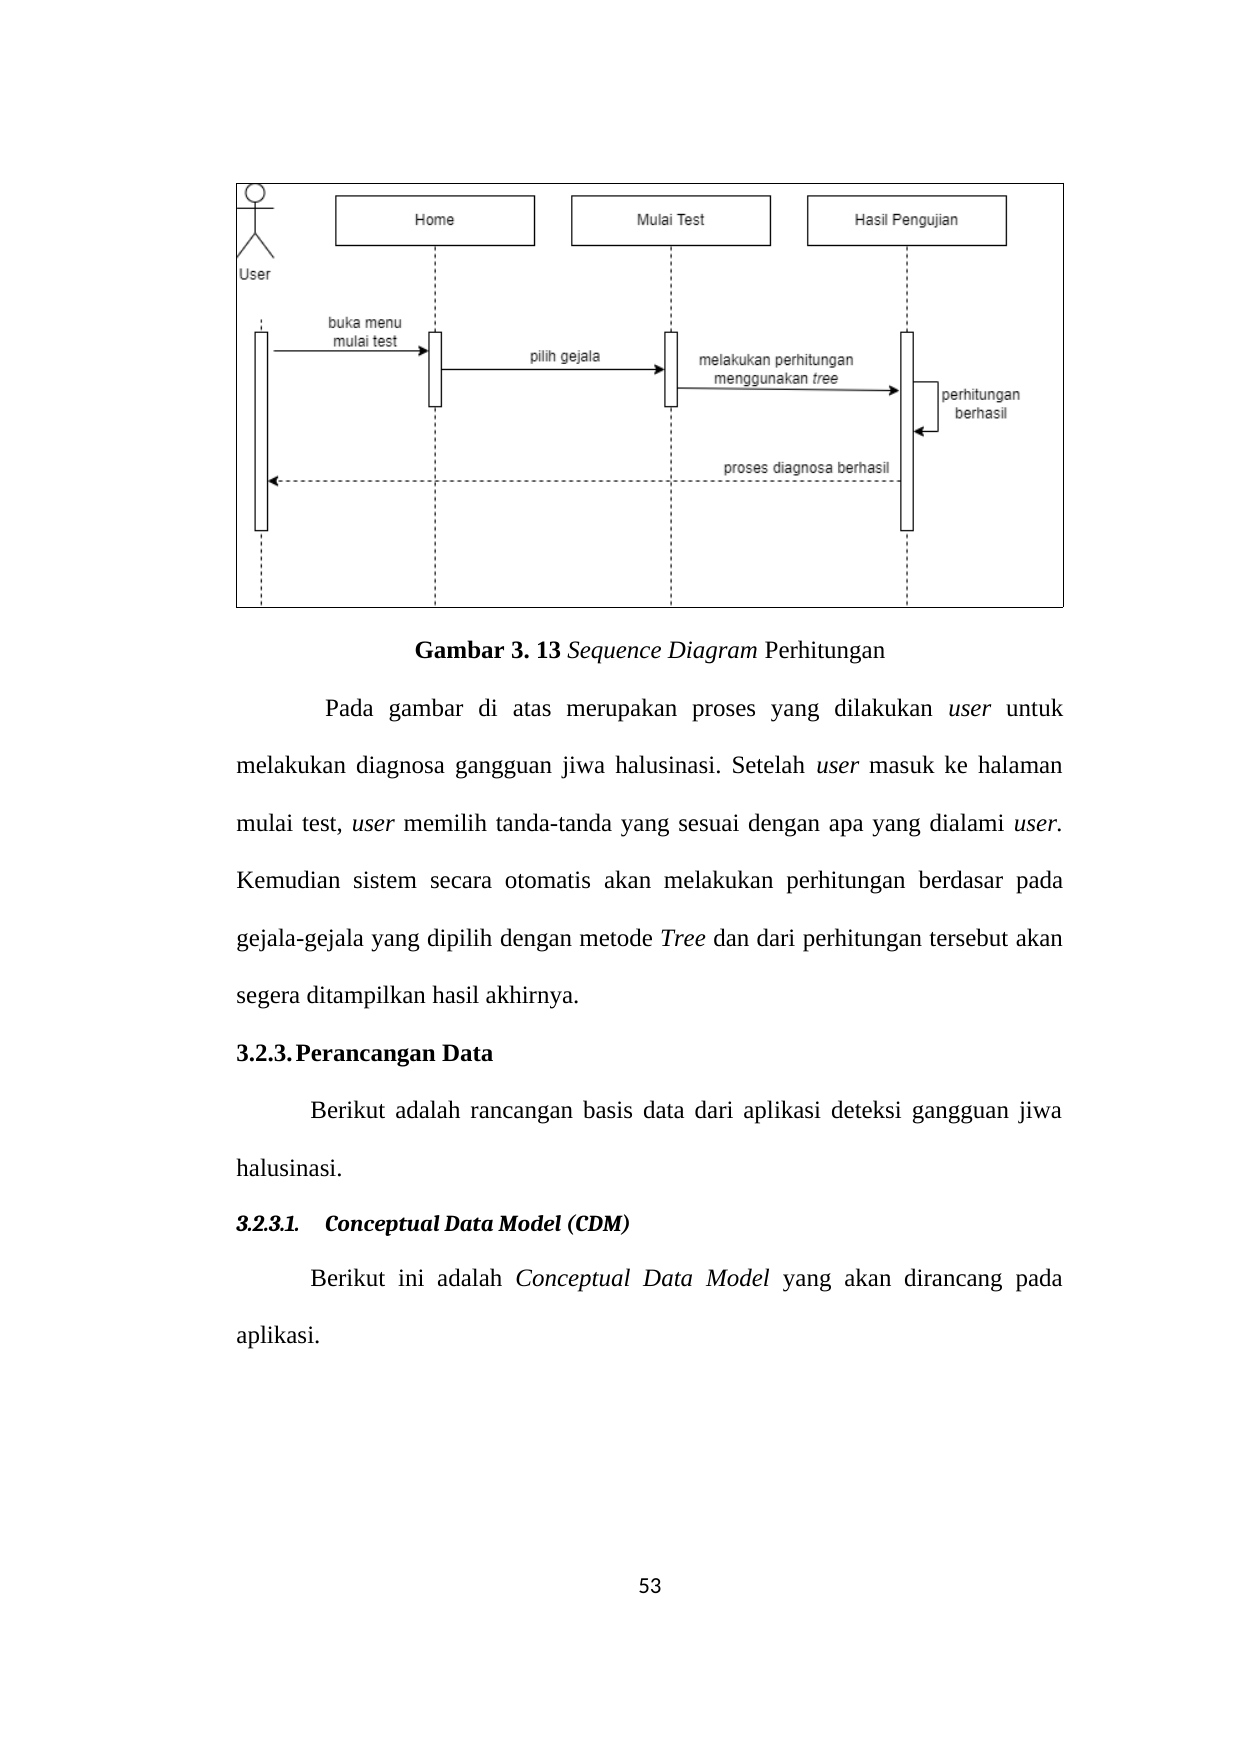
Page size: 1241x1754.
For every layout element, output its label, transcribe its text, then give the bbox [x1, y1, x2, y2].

subtitle Conceptual Data Model (CDM) [236, 1210, 1063, 1237]
subtitle Perancangan Data [236, 1038, 1063, 1067]
text Berikut ini adalah Conceptual Data Model yang akan dirancang pada aplikasi. [236, 1263, 1063, 1349]
text Berikut adalah rancangan basis data dari aplikasi deteksi gangguan jiwa halusinasi. [236, 1095, 1063, 1182]
picture [237, 184, 1063, 607]
text Gambar 3. 13 Sequence Diagram Perhitungan [236, 635, 1063, 664]
text Pada gambar di atas merupakan proses yang dilakukan user untuk melakukan diagnosa gangguan jiwa halusinasi. Setelah user masuk ke halaman mulai test, user memilih tanda-tanda yang sesuai dengan apa yang dialami user. Kemudian sistem secara otomatis akan melakukan perhitungan berdasar pada gejala-gejala yang dipilih dengan metode Tree dan dari perhitungan tersebut akan segera ditampilkan hasil akhirnya. [236, 693, 1063, 1009]
